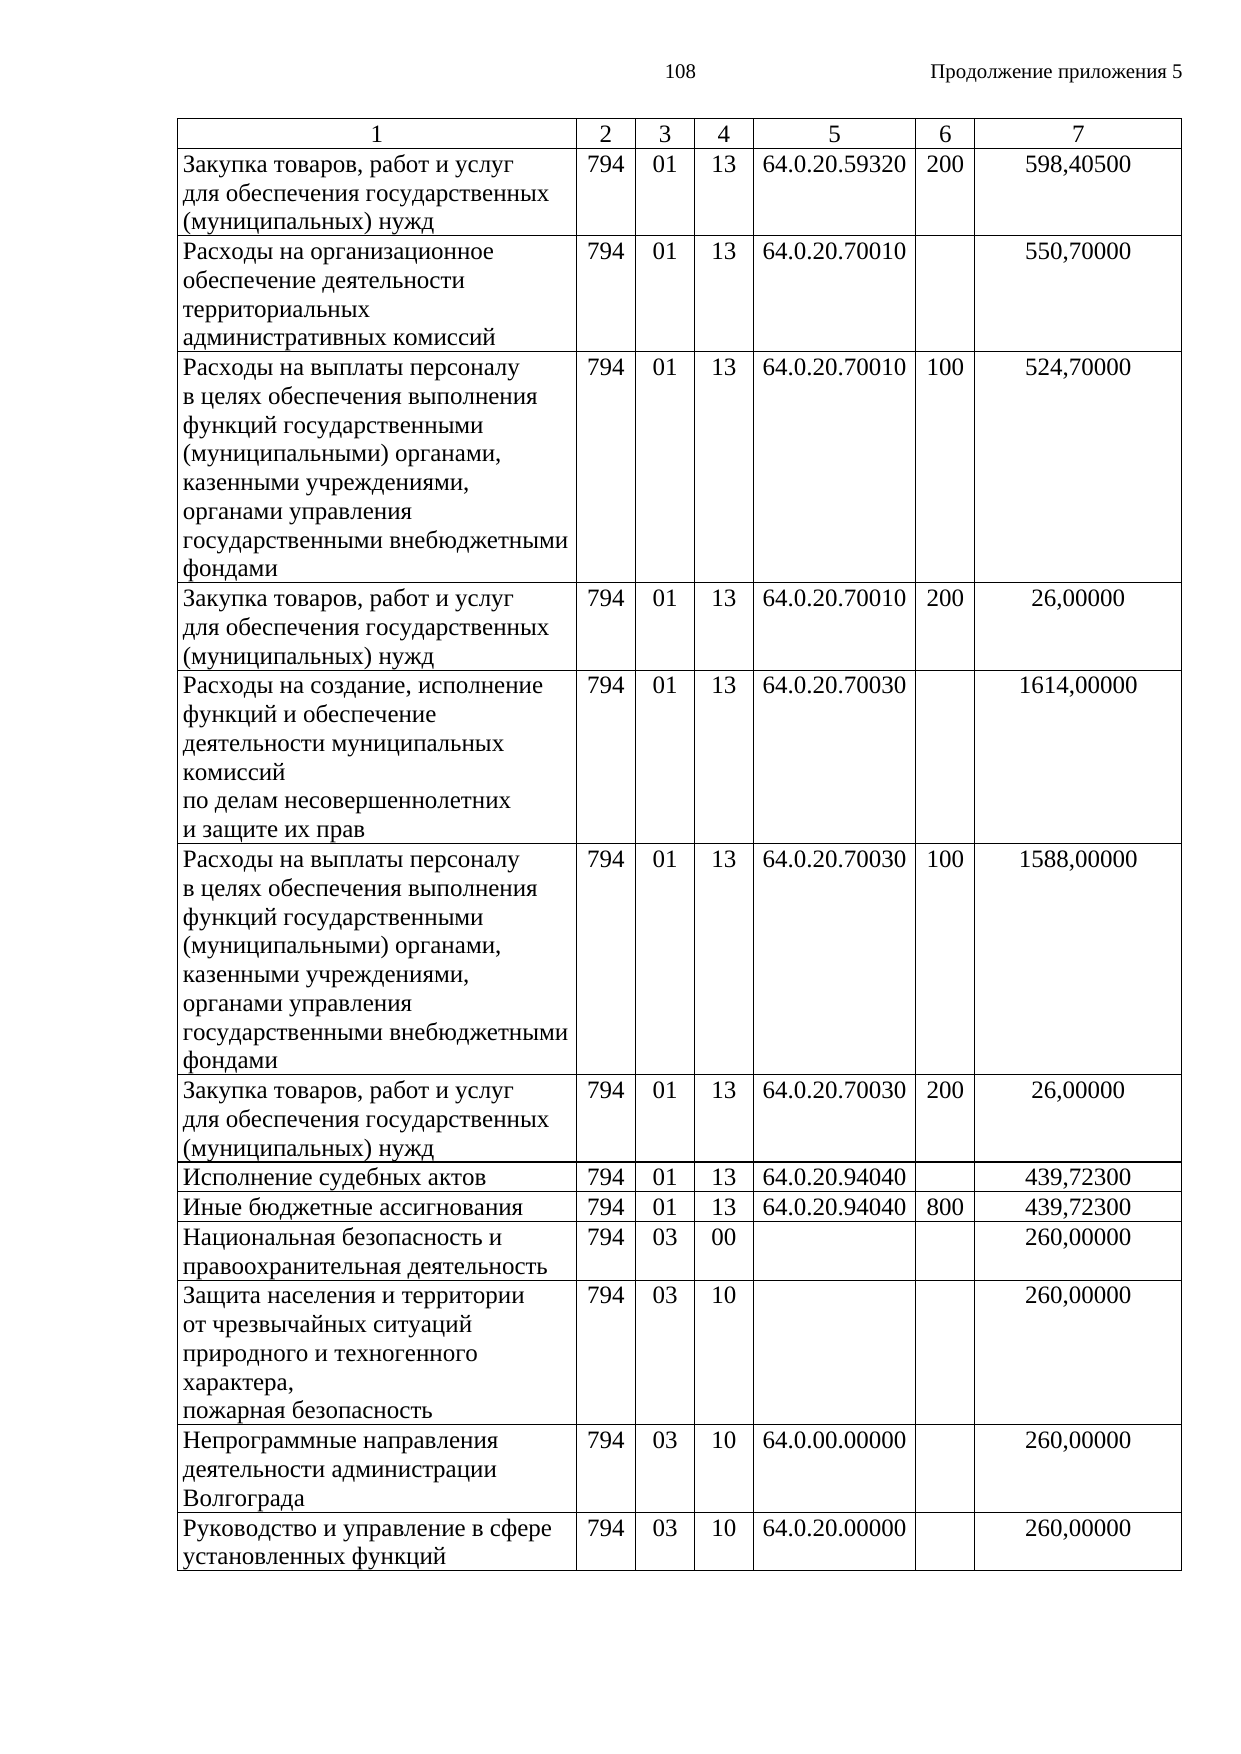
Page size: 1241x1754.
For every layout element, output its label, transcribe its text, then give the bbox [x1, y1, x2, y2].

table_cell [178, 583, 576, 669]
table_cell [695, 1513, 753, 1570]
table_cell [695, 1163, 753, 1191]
table_header 2 [577, 119, 635, 148]
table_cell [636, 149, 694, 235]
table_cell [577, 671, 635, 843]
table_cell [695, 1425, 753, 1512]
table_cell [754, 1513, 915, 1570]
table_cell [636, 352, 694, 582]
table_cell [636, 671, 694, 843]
table_header 1 [178, 119, 576, 148]
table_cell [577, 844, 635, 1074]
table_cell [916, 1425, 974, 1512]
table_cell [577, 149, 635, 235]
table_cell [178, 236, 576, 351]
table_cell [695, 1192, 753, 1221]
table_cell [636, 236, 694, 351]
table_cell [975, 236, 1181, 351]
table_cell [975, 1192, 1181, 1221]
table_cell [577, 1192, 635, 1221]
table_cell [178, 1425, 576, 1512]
table_header 3 [636, 119, 694, 148]
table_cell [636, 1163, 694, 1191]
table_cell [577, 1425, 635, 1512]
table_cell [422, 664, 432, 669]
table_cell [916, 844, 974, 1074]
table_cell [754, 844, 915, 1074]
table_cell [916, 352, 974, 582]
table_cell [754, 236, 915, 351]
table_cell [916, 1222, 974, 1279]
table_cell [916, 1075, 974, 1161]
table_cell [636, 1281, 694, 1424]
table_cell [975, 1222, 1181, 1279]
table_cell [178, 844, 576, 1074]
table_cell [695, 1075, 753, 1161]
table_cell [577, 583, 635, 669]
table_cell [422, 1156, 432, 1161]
table_header 4 [695, 119, 753, 148]
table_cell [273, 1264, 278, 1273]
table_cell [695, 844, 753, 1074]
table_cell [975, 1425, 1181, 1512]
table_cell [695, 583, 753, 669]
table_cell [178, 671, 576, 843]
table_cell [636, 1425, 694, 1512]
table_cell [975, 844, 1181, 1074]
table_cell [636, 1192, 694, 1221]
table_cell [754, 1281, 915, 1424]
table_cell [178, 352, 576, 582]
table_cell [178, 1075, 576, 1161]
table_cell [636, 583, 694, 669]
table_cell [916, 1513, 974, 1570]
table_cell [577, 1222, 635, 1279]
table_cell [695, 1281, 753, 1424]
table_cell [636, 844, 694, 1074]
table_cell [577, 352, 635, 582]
table_header 7 [975, 119, 1181, 148]
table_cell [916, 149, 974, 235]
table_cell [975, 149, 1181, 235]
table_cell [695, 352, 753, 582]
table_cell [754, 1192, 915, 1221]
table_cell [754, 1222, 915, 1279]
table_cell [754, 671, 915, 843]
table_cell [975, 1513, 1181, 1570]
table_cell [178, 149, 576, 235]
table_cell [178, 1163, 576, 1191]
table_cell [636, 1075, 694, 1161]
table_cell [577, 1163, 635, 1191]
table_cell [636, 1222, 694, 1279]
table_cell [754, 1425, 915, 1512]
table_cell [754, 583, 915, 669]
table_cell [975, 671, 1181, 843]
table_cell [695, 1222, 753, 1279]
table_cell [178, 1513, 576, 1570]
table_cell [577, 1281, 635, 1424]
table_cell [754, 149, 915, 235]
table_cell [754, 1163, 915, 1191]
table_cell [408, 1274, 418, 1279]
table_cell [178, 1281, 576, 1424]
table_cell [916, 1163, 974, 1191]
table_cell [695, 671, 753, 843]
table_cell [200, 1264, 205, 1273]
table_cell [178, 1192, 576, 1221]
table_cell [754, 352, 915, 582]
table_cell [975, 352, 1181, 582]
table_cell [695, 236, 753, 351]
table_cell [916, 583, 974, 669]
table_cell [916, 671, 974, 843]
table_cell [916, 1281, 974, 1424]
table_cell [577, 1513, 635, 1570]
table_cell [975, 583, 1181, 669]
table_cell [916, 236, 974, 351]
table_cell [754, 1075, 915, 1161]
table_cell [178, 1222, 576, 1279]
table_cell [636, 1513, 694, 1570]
table_header 5 [754, 119, 915, 148]
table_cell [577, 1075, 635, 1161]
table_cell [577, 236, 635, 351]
table_header 6 [916, 119, 974, 148]
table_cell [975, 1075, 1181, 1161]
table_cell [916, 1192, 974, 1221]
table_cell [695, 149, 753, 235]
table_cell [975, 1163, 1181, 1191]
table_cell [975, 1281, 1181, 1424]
